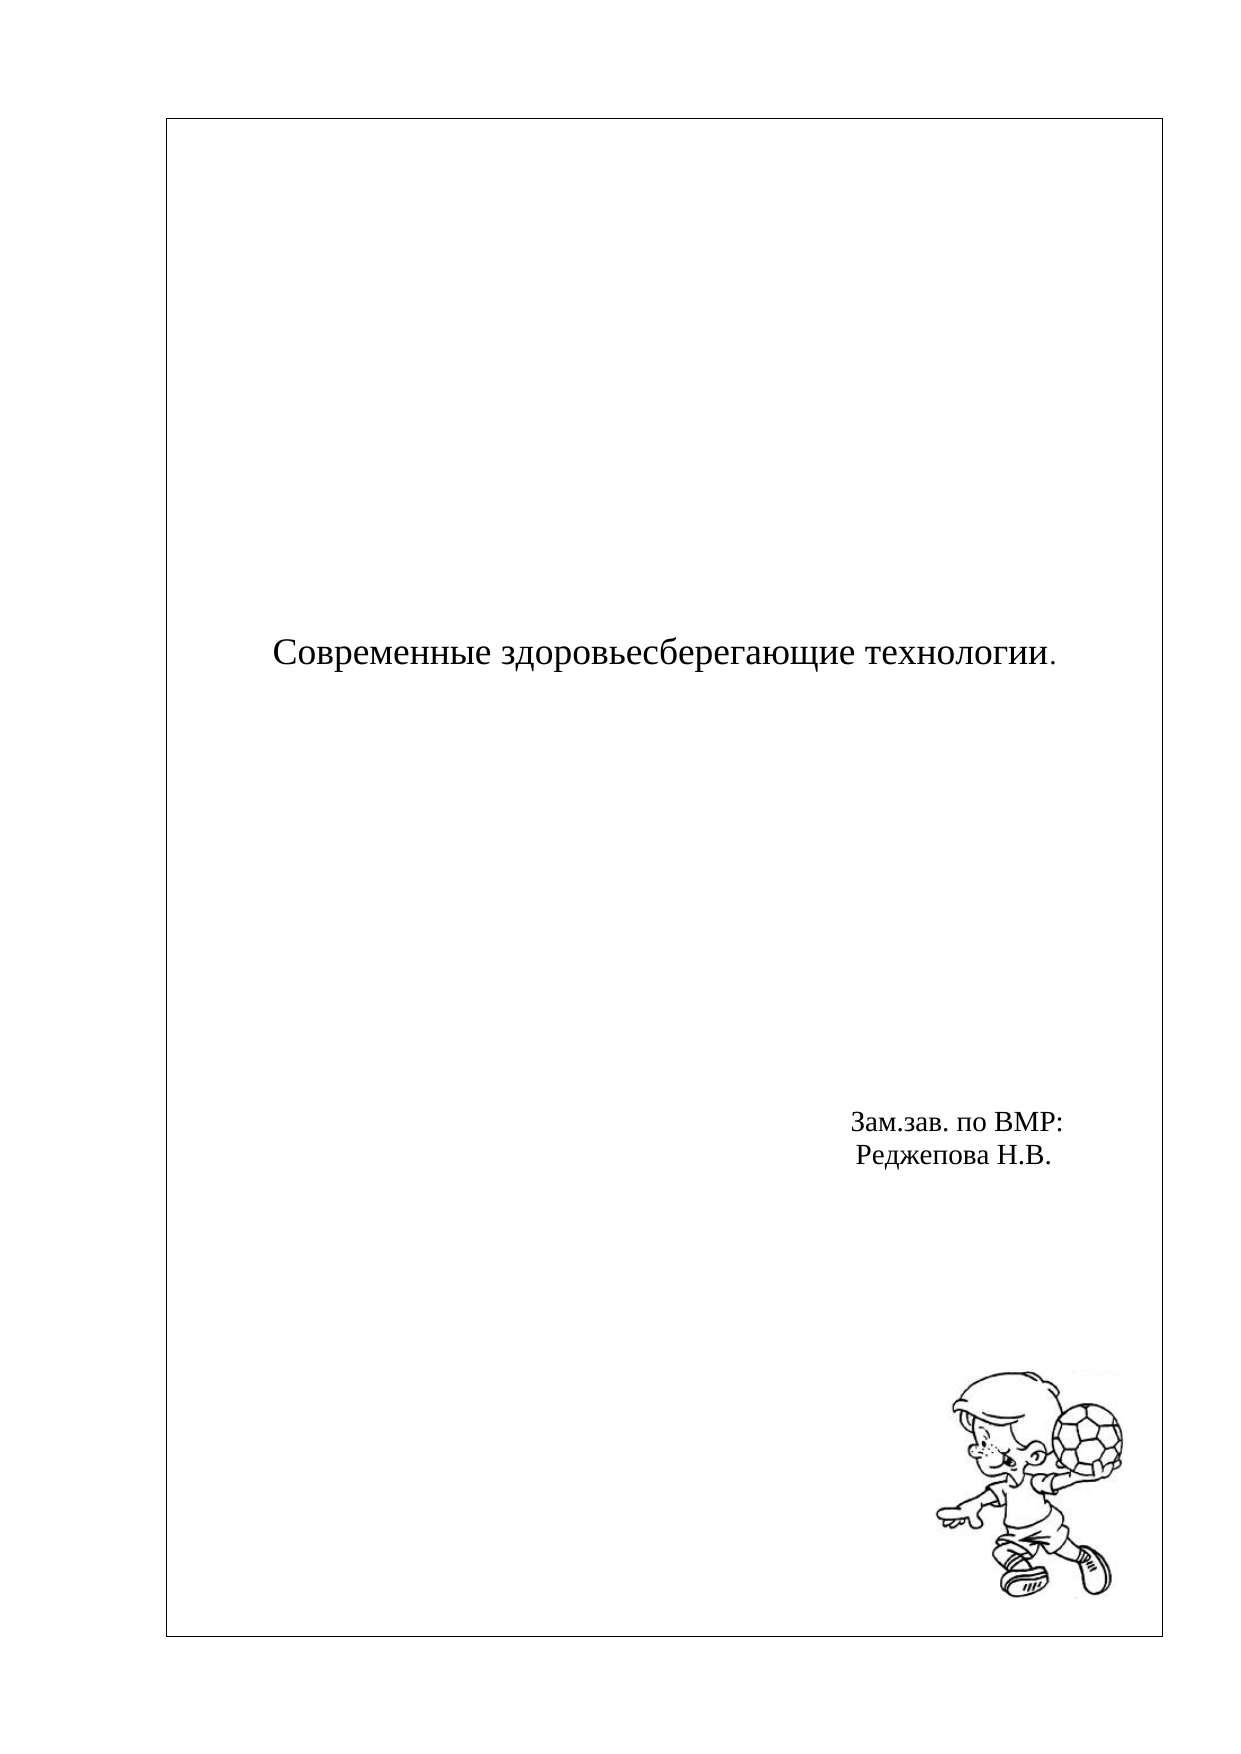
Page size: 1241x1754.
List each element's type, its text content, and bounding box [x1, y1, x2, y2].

picture [932, 1370, 1124, 1599]
table_header Современные здоровьесберегающие технологии. Зам.зав. по ВМР: Реджепова Н.В. [167, 119, 1162, 1636]
